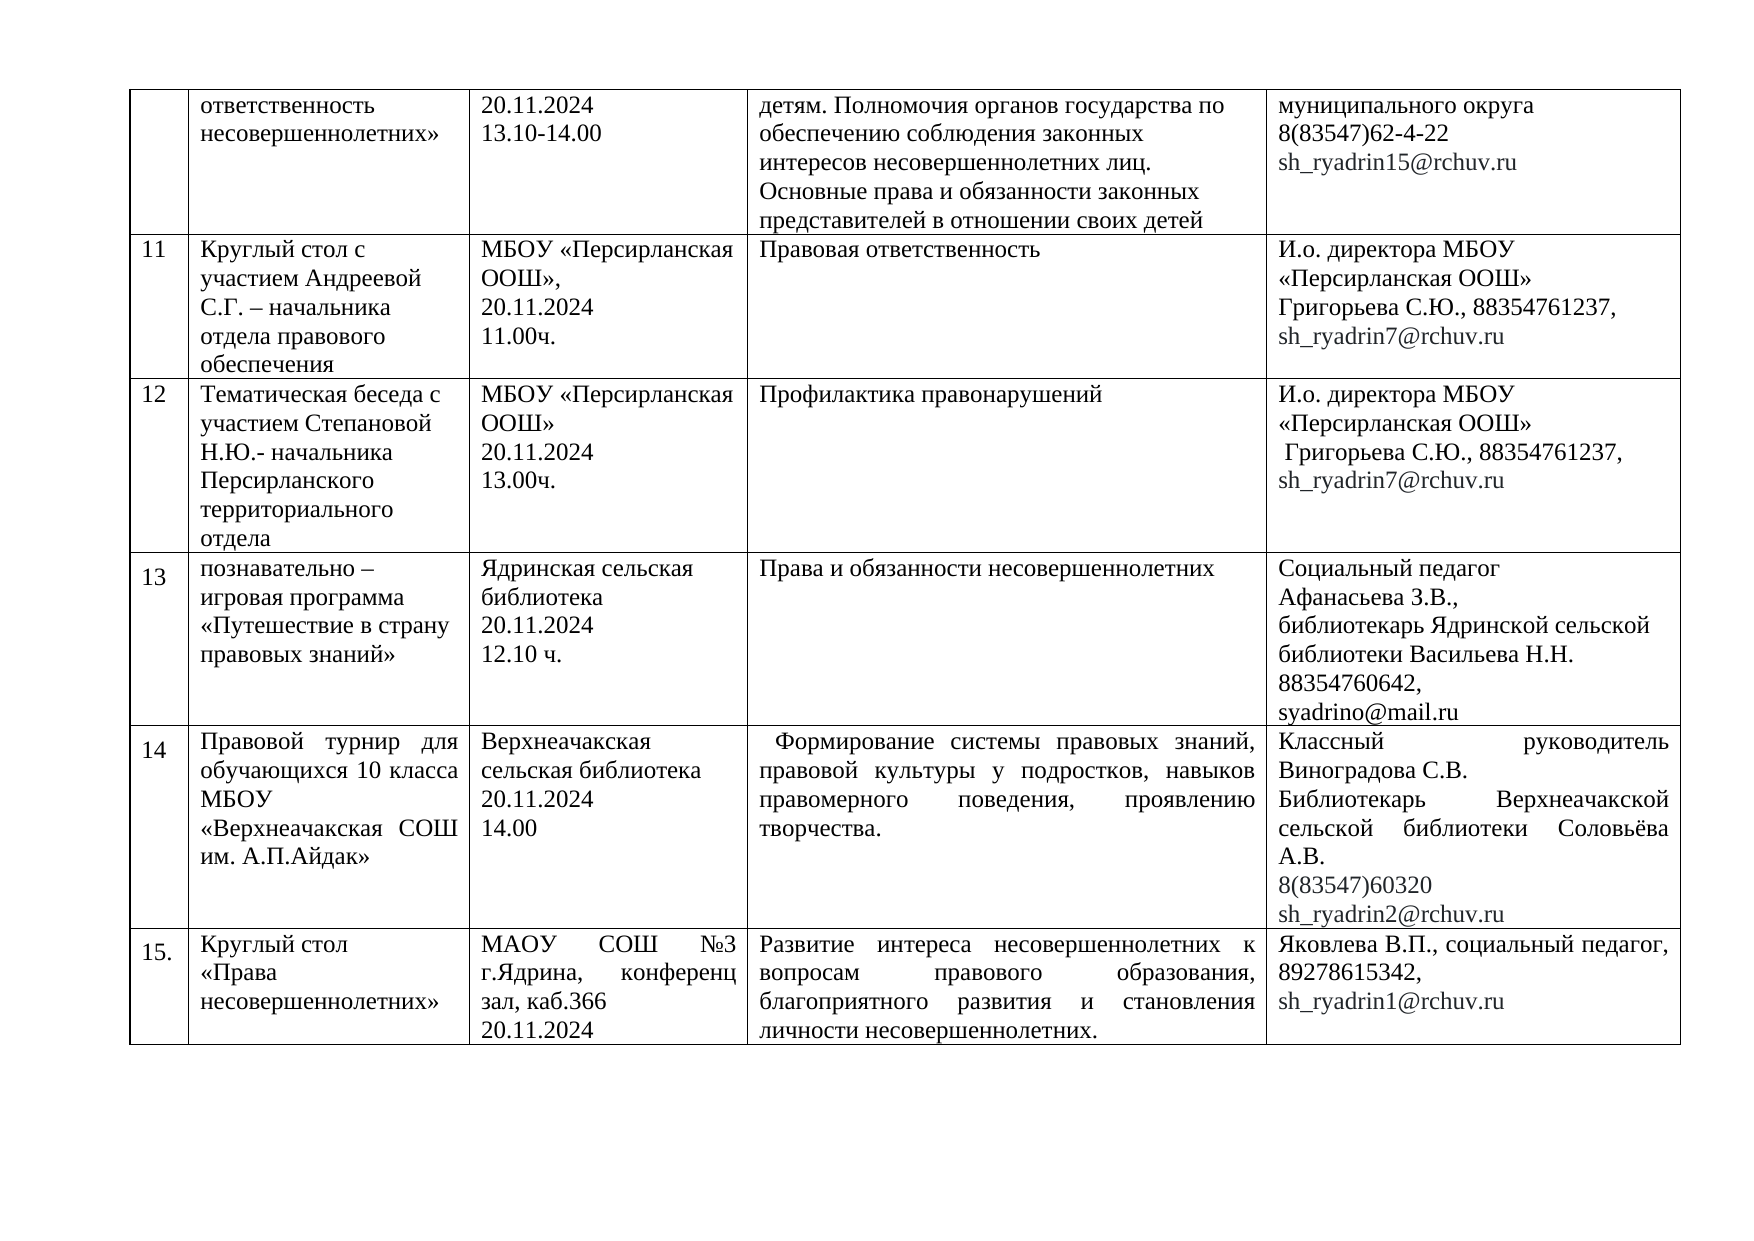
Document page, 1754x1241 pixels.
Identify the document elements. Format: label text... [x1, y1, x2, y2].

table_cell Правовая ответственность [748, 235, 1266, 378]
table_cell Тематическая беседа с участием Степановой Н.Ю.- начальника Персирланского территориального отдела [189, 379, 469, 552]
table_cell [748, 90, 1266, 233]
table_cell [189, 90, 469, 233]
table_cell И.о. директора МБОУ «Персирланская ООШ» Григорьева С.Ю., 88354761237, sh_ryadrin7@rchuv.ru [1267, 235, 1680, 378]
table_cell МБОУ «Персирланская ООШ» 20.11.2024 13.00ч. [470, 379, 747, 552]
table_cell Права и обязанности несовершеннолетних [748, 553, 1266, 725]
table_cell 10 [131, 90, 188, 233]
table_cell 11 [131, 235, 188, 378]
table_cell Ядринская сельская библиотека 20.11.2024 12.10 ч. [470, 553, 747, 725]
table_cell Правовой турнир для обучающихся 10 класса МБОУ «Верхнеачакская СОШ им. А.П.Айдак» [189, 726, 469, 928]
table_cell Верхнеачакская сельская библиотека 20.11.2024 14.00 [470, 726, 747, 928]
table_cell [1267, 929, 1680, 1044]
table_cell Профилактика правонарушений [748, 379, 1266, 552]
table_cell 14 [131, 726, 188, 928]
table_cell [189, 929, 469, 1044]
table_cell Круглый стол с участием Андреевой С.Г. – начальника отдела правового обеспечения [189, 235, 469, 378]
table_cell Классный руководитель Виноградова С.В. Библиотекарь Верхнеачакской сельской библиотеки Соловьёва А.В. 8(83547)60320 sh_ryadrin2@rchuv.ru [1267, 726, 1680, 928]
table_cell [748, 929, 1266, 1044]
table_cell 13 [131, 553, 188, 725]
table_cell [1267, 90, 1680, 233]
table_cell И.о. директора МБОУ «Персирланская ООШ» Григорьева С.Ю., 88354761237, sh_ryadrin7@rchuv.ru [1267, 379, 1680, 552]
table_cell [470, 90, 747, 233]
table_cell познавательно – игровая программа «Путешествие в страну правовых знаний» [189, 553, 469, 725]
table_cell Формирование системы правовых знаний, правовой культуры у подростков, навыков правомерного поведения, проявлению творчества. [748, 726, 1266, 928]
table_cell 15. [131, 929, 188, 1044]
table_cell 12 [131, 379, 188, 552]
table_cell Социальный педагог Афанасьева З.В., библиотекарь Ядринской сельской библиотеки Васильева Н.Н. 88354760642, syadrino@mail.ru [1267, 553, 1680, 725]
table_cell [470, 929, 747, 1044]
table_cell МБОУ «Персирланская ООШ», 20.11.2024 11.00ч. [470, 235, 747, 378]
